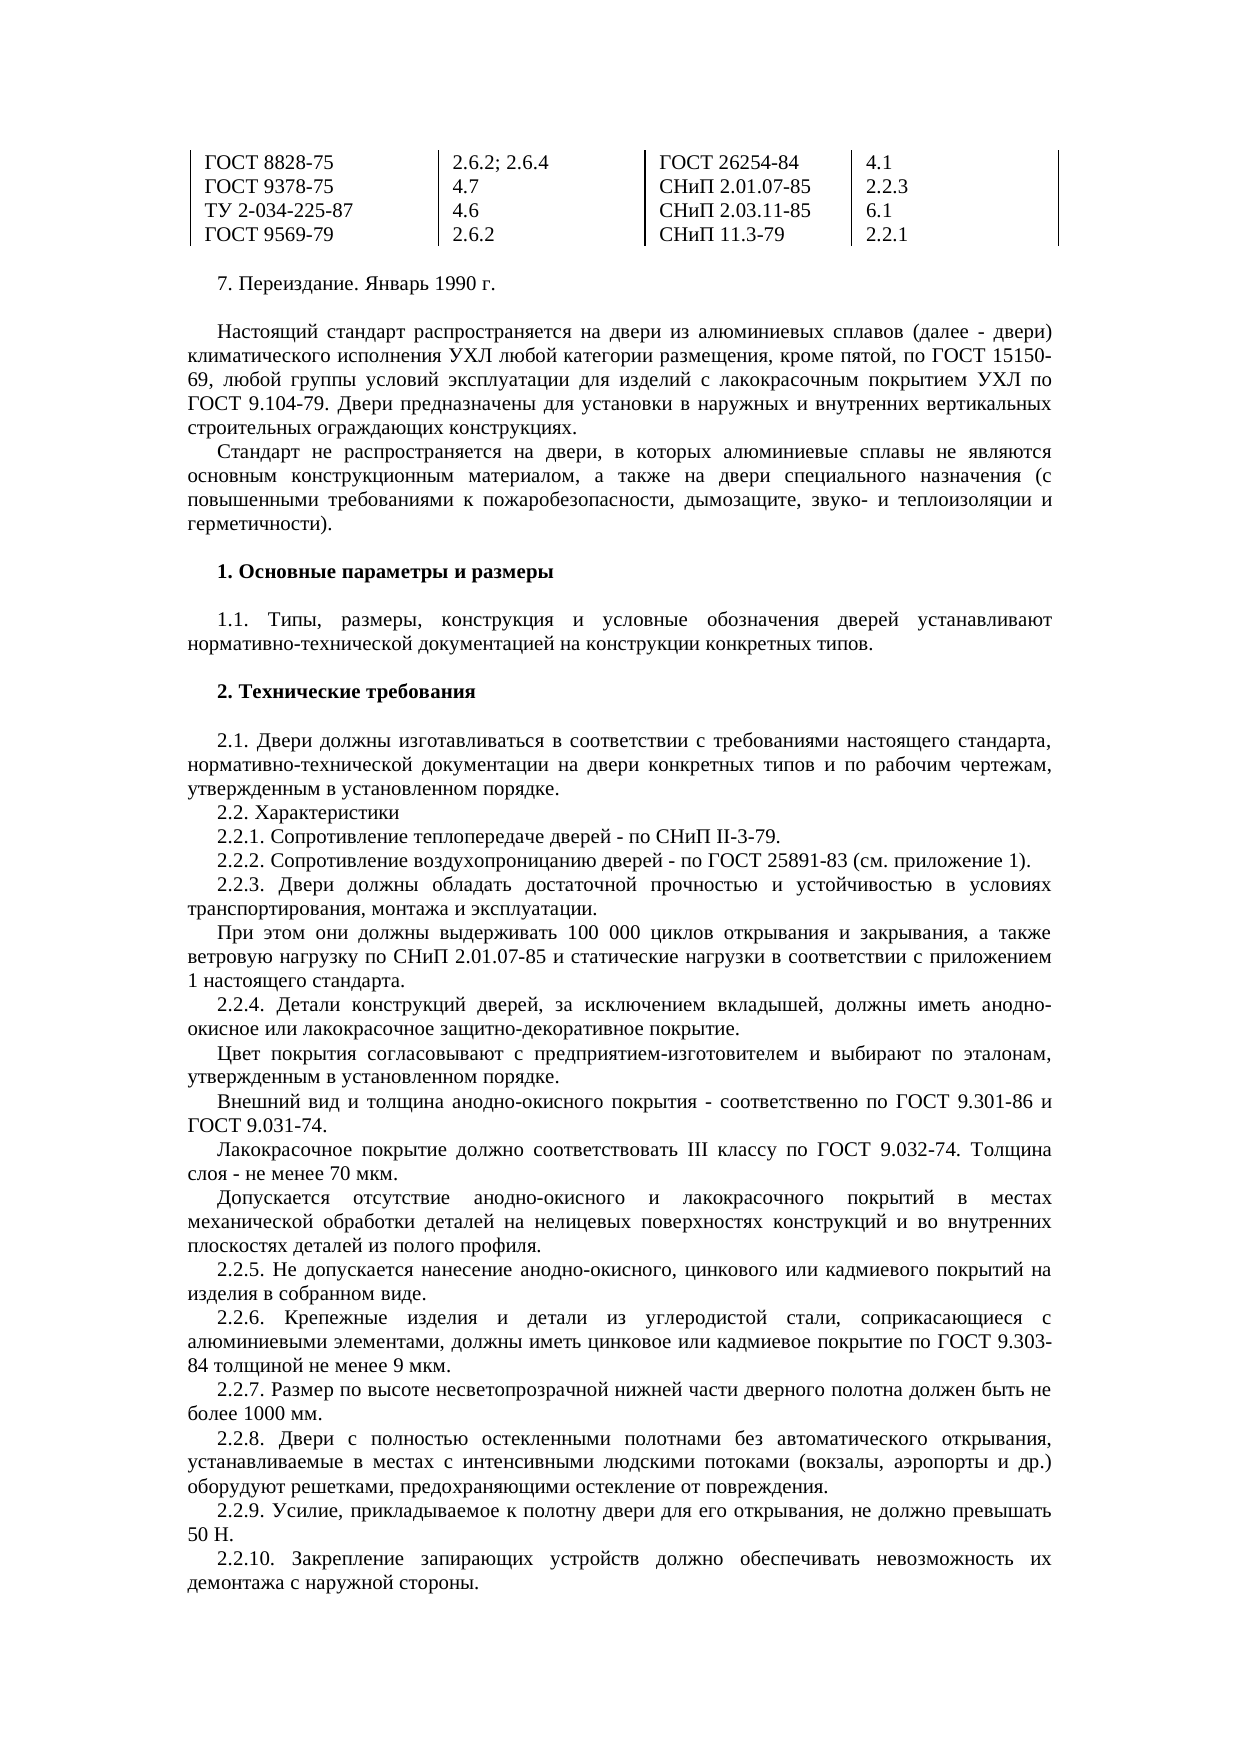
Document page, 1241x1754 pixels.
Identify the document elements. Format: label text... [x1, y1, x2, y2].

table_cell 2.2.3 [852, 174, 1058, 198]
text При этом они должны выдерживать 100 000 циклов открывания и закрывания, а также ветровую нагрузку по СНиП 2.01.07-85 и статические нагрузки в соответствии с приложением 1 настоящего стандарта. [187, 920, 1053, 992]
text 2.2.4. Детали конструкций дверей, за исключением вкладышей, должны иметь анодно-окисное или лакокрасочное защитно-декоративное покрытие. [187, 992, 1053, 1040]
table_cell 4.1 [852, 150, 1058, 174]
table_cell ГОСТ 8828-75 [191, 150, 438, 174]
table_cell СНиП 2.01.07-85 [646, 174, 851, 198]
table_cell ГОСТ 26254-84 [646, 150, 851, 174]
text Допускается отсутствие анодно-окисного и лакокрасочного покрытий в местах механической обработки деталей на нелицевых поверхностях конструкций и во внутренних плоскостях деталей из полого профиля. [187, 1185, 1053, 1257]
text 2.2.8. Двери с полностью остекленными полотнами без автоматического открывания, устанавливаемые в местах с интенсивными людскими потоками (вокзалы, аэропорты и др.) оборудуют решетками, предохраняющими остекление от повреждения. [187, 1425, 1053, 1497]
text 2.2.2. Сопротивление воздухопроницанию дверей - по ГОСТ 25891-83 (см. приложение 1). [187, 848, 1053, 872]
text Лакокрасочное покрытие должно соответствовать III классу по ГОСТ 9.032-74. Толщина слоя - не менее 70 мкм. [187, 1137, 1053, 1185]
text 1.1. Типы, размеры, конструкция и условные обозначения дверей устанавливают нормативно-технической документацией на конструкции конкретных типов. [187, 607, 1053, 655]
table_cell ТУ 2-034-225-87 [191, 198, 438, 222]
table_cell 6.1 [852, 198, 1058, 222]
subtitle 2. Технические требования [187, 679, 1053, 703]
text 2.2.9. Усилие, прикладываемое к полотну двери для его открывания, не должно превышать 50 Н. [187, 1497, 1053, 1546]
table_cell 2.6.2; 2.6.4 [439, 150, 644, 174]
text 2.2.7. Размер по высоте несветопрозрачной нижней части дверного полотна должен быть не более 1000 мм. [187, 1377, 1053, 1425]
text 2.2.10. Закрепление запирающих устройств должно обеспечивать невозможность их демонтажа с наружной стороны. [187, 1546, 1053, 1594]
text Стандарт не распространяется на двери, в которых алюминиевые сплавы не являются основным конструкционным материалом, а также на двери специального назначения (с повышенными требованиями к пожаробезопасности, дымозащите, звуко- и теплоизоляции и герметичности). [187, 439, 1053, 535]
text 2.2.5. Не допускается нанесение анодно-окисного, цинкового или кадмиевого покрытий на изделия в собранном виде. [187, 1257, 1053, 1305]
table_cell ГОСТ 9569-79 [191, 222, 438, 246]
subtitle 1. Основные параметры и размеры [187, 559, 1053, 583]
text 2.1. Двери должны изготавливаться в соответствии с требованиями настоящего стандарта, нормативно-технической документации на двери конкретных типов и по рабочим чертежам, утвержденным в установленном порядке. [187, 727, 1053, 800]
table_cell 4.7 [439, 174, 644, 198]
table_cell 2.2.1 [852, 222, 1058, 246]
table_cell СНиП 2.03.11-85 [646, 198, 851, 222]
table_cell ГОСТ 9378-75 [191, 174, 438, 198]
text 2.2. Характеристики [187, 800, 1053, 824]
text 2.2.6. Крепежные изделия и детали из углеродистой стали, соприкасающиеся с алюминиевыми элементами, должны иметь цинковое или кадмиевое покрытие по ГОСТ 9.303-84 толщиной не менее 9 мкм. [187, 1305, 1053, 1377]
text Настоящий стандарт распространяется на двери из алюминиевых сплавов (далее - двери) климатического исполнения УХЛ любой категории размещения, кроме пятой, по ГОСТ 15150-69, любой группы условий эксплуатации для изделий с лакокрасочным покрытием УХЛ по ГОСТ 9.104-79. Двери предназначены для установки в наружных и внутренних вертикальных строительных ограждающих конструкциях. [187, 318, 1053, 439]
table_cell 2.6.2 [439, 222, 644, 246]
text 7. Переиздание. Январь 1990 г. [187, 270, 1053, 294]
text 2.2.3. Двери должны обладать достаточной прочностью и устойчивостью в условиях транспортирования, монтажа и эксплуатации. [187, 872, 1053, 920]
text Внешний вид и толщина анодно-окисного покрытия - соответственно по ГОСТ 9.301-86 и ГОСТ 9.031-74. [187, 1088, 1053, 1137]
text Цвет покрытия согласовывают с предприятием-изготовителем и выбирают по эталонам, утвержденным в установленном порядке. [187, 1040, 1053, 1088]
table_cell 4.6 [439, 198, 644, 222]
table_cell СНиП 11.3-79 [646, 222, 851, 246]
text 2.2.1. Сопротивление теплопередаче дверей - по СНиП II-3-79. [187, 824, 1053, 848]
